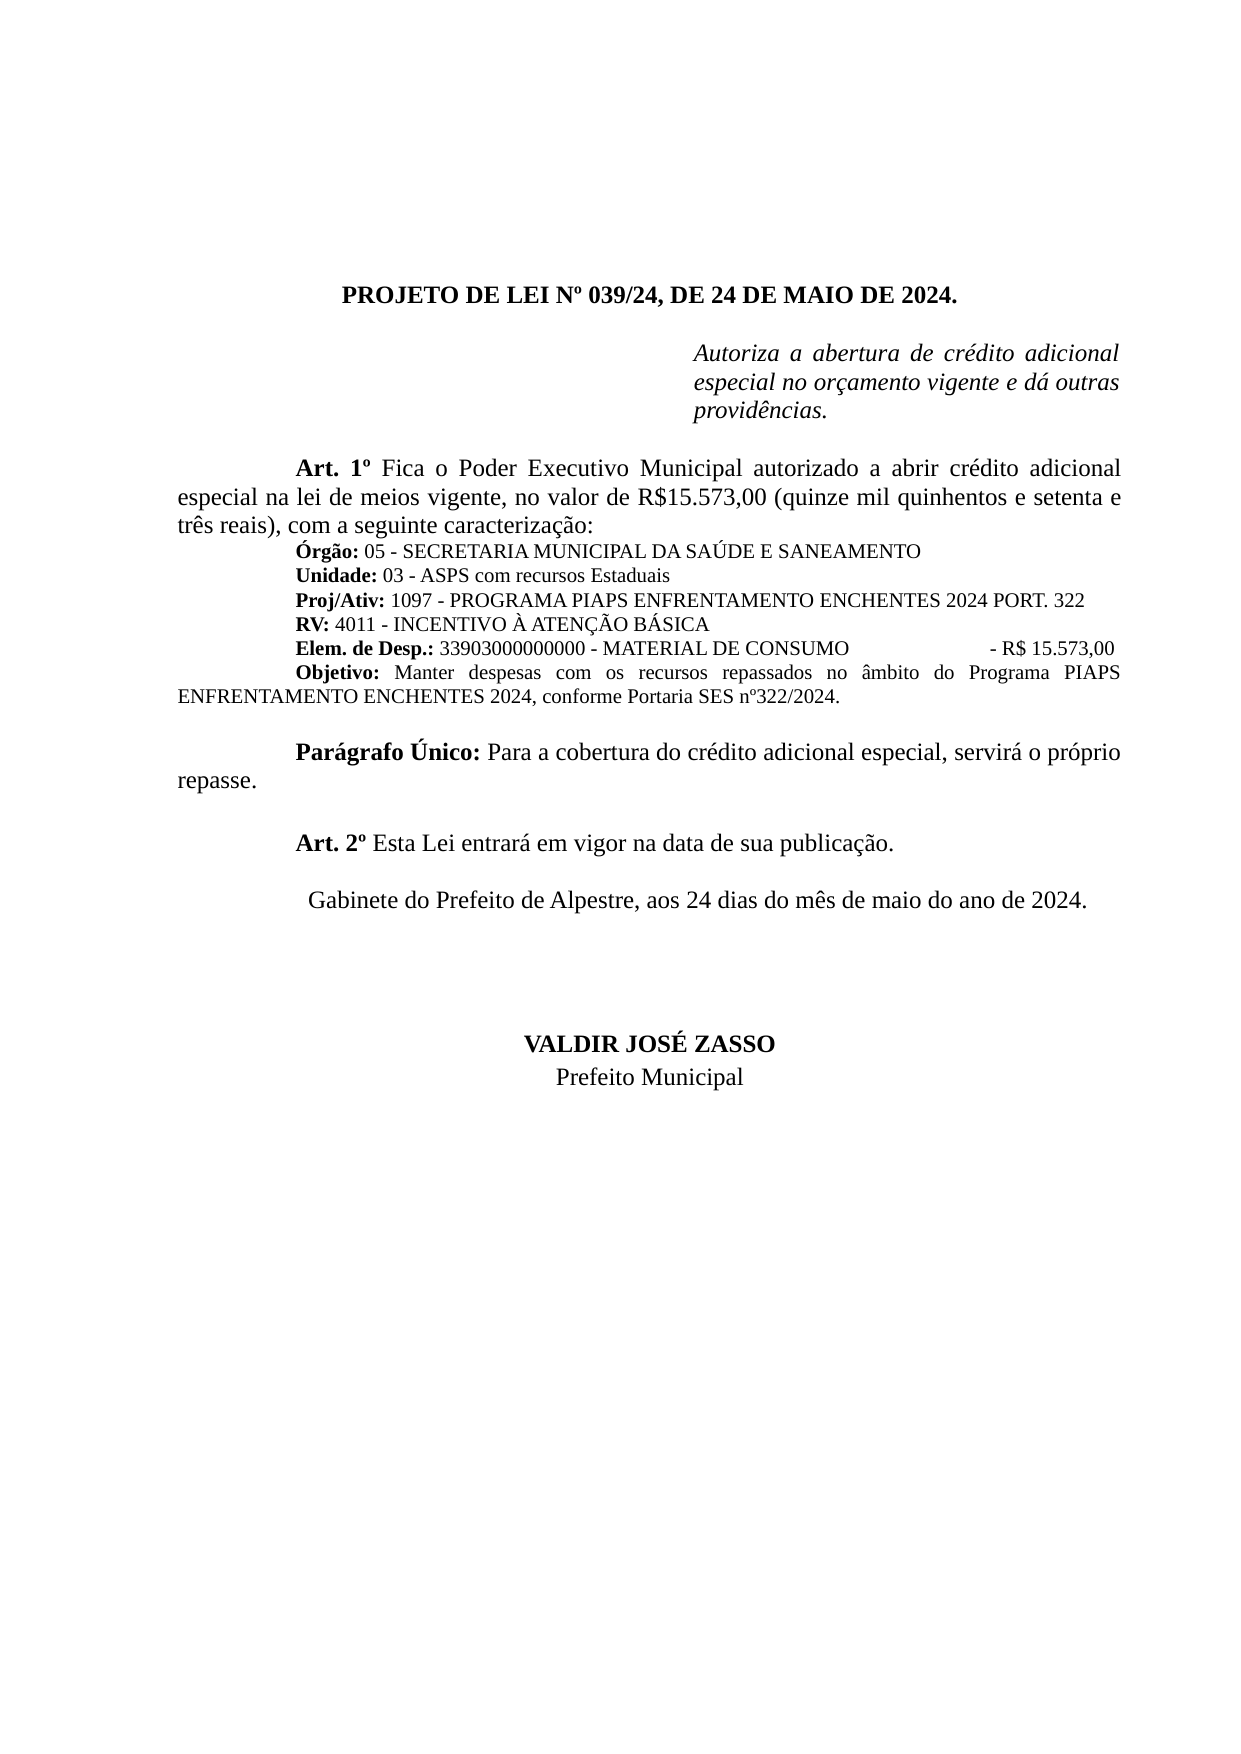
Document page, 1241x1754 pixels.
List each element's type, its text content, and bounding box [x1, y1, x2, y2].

text PROJETO DE LEI Nº 039/24, DE 24 DE MAIO DE 2024. [177, 281, 1122, 309]
text RV: 4011 - INCENTIVO À ATENÇÃO BÁSICA [295, 612, 1122, 636]
text Art. 2º Esta Lei entrará em vigor na data de sua publicação. [177, 828, 1122, 857]
text Proj/Ativ: 1097 - PROGRAMA PIAPS ENFRENTAMENTO ENCHENTES 2024 PORT. 322 [295, 587, 1122, 612]
text Prefeito Municipal [177, 1062, 1122, 1091]
text Unidade: 03 - ASPS com recursos Estaduais [177, 563, 1122, 587]
text Órgão: 05 - SECRETARIA MUNICIPAL DA SAÚDE E SANEAMENTO [177, 539, 1122, 563]
text Art. 1º Fica o Poder Executivo Municipal autorizado a abrir crédito adicional especial na lei de meios vigente, no valor de R$15.573,00 (quinze mil quinhentos e setenta e três reais), com a seguinte caracterização: [177, 453, 1122, 539]
text Gabinete do Prefeito de Alpestre, aos 24 dias do mês de maio do ano de 2024. [177, 886, 1122, 914]
text Elem. de Desp.: 33903000000000 - MATERIAL DE CONSUMO - R$ 15.573,00 [177, 636, 1122, 660]
title Autoriza a abertura de crédito adicional especial no orçamento vigente e dá outras providências. [693, 338, 1122, 424]
text Parágrafo Único: Para a cobertura do crédito adicional especial, servirá o próprio repasse. [177, 737, 1122, 794]
text Objetivo: Manter despesas com os recursos repassados no âmbito do Programa PIAPS ENFRENTAMENTO ENCHENTES 2024, conforme Portaria SES nº322/2024. [177, 660, 1122, 708]
text VALDIR JOSÉ ZASSO [177, 1029, 1122, 1058]
